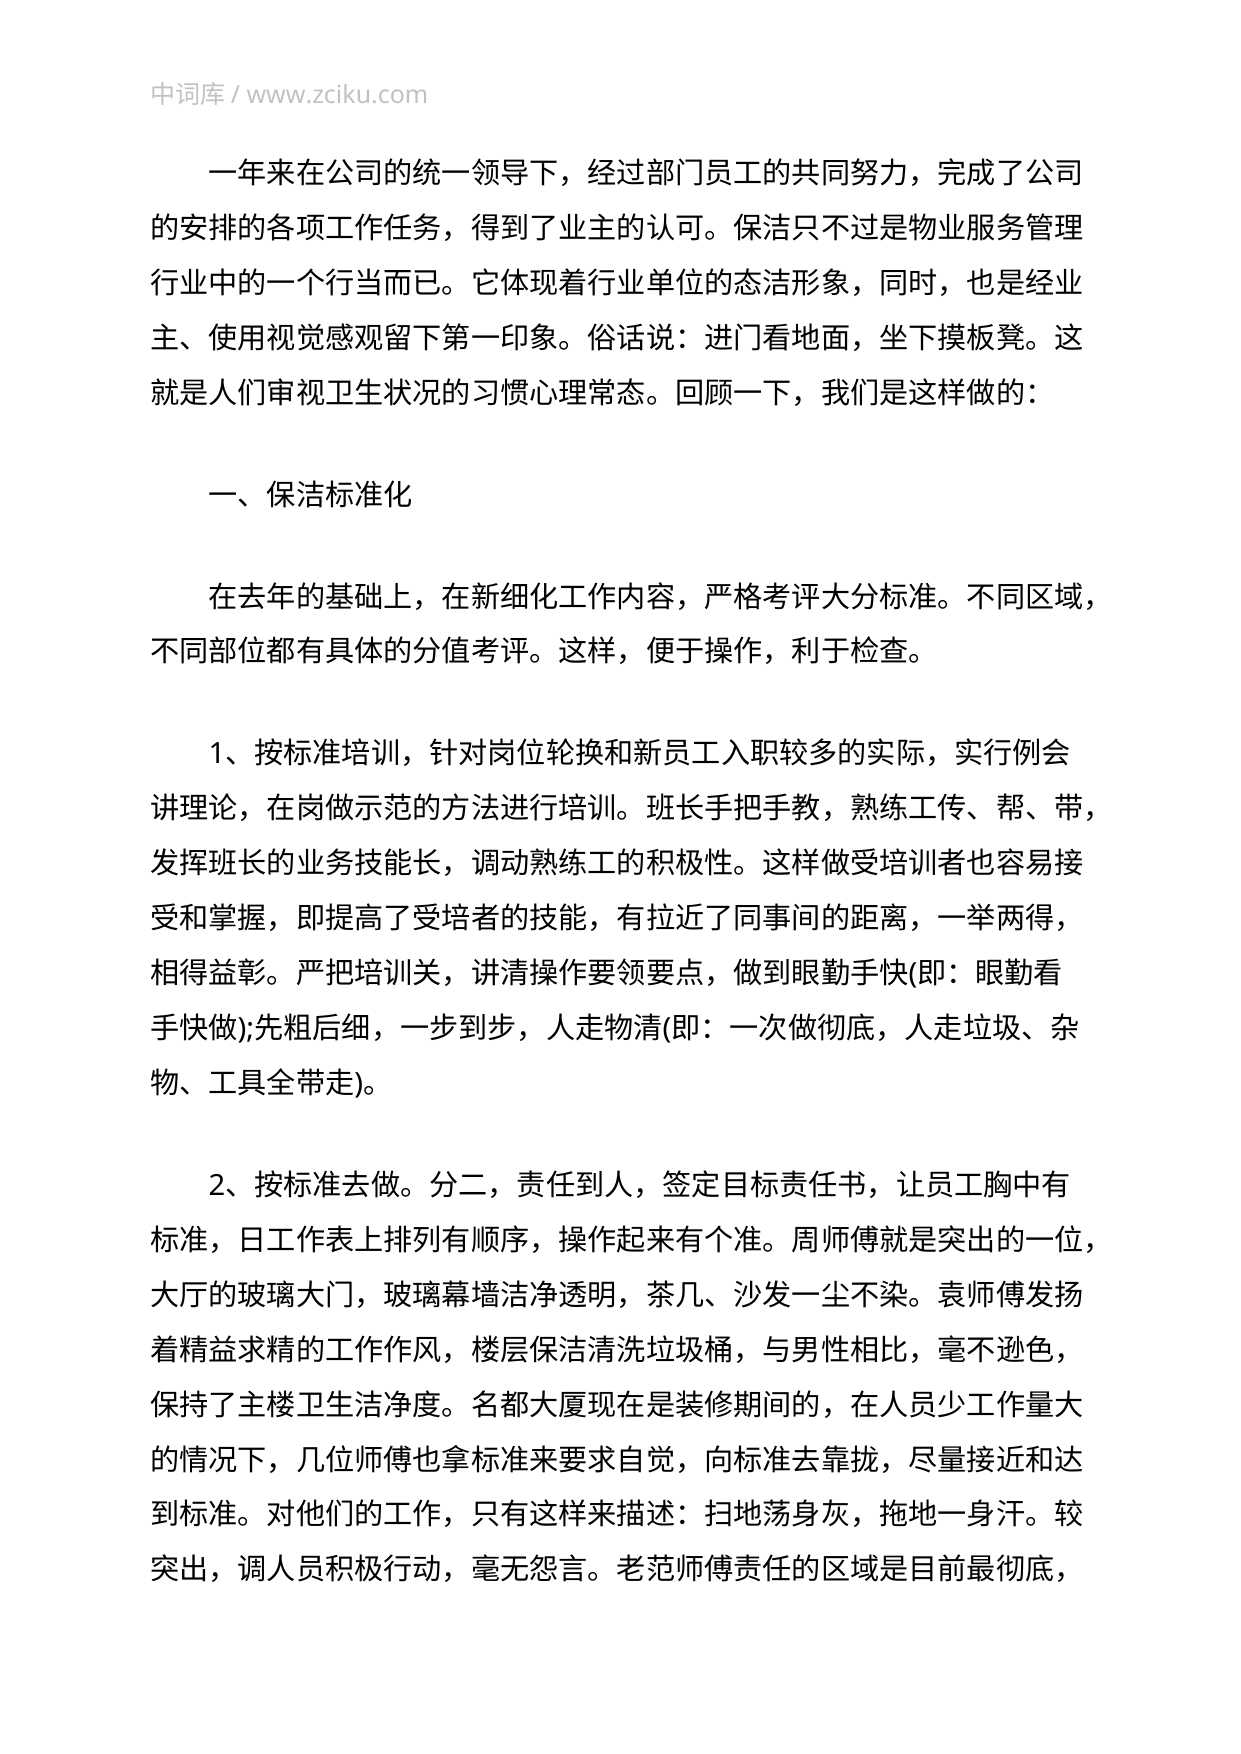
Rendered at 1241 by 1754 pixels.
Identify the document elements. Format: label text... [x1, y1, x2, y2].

text 在去年的基础上，在新细化工作内容，严格考评大分标准。不同区域，不同部位都有具体的分值考评。这样，便于操作，利于检查。 [150, 573, 1090, 670]
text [150, 1161, 1090, 1588]
text 1、按标准培训，针对岗位轮换和新员工入职较多的实际，实行例会讲理论，在岗做示范的方法进行培训。班长手把手教，熟练工传、帮、带，发挥班长的业务技能长，调动熟练工的积极性。这样做受培训者也容易接受和掌握，即提高了受培者的技能，有拉近了同事间的距离，一举两得，相得益彰。严把培训关，讲清操作要领要点，做到眼勤手快(即：眼勤看手快做);先粗后细，一步到步，人走物清(即：一次做彻底，人走垃圾、杂物、工具全带走)。 [150, 730, 1090, 1102]
text 一年来在公司的统一领导下，经过部门员工的共同努力，完成了公司的安排的各项工作任务，得到了业主的认可。保洁只不过是物业服务管理行业中的一个行当而已。它体现着行业单位的态洁形象，同时，也是经业主、使用视觉感观留下第一印象。俗话说：进门看地面，坐下摸板凳。这就是人们审视卫生状况的习惯心理常态。回顾一下，我们是这样做的： [150, 150, 1090, 412]
text 一、保洁标准化 [150, 471, 1090, 514]
